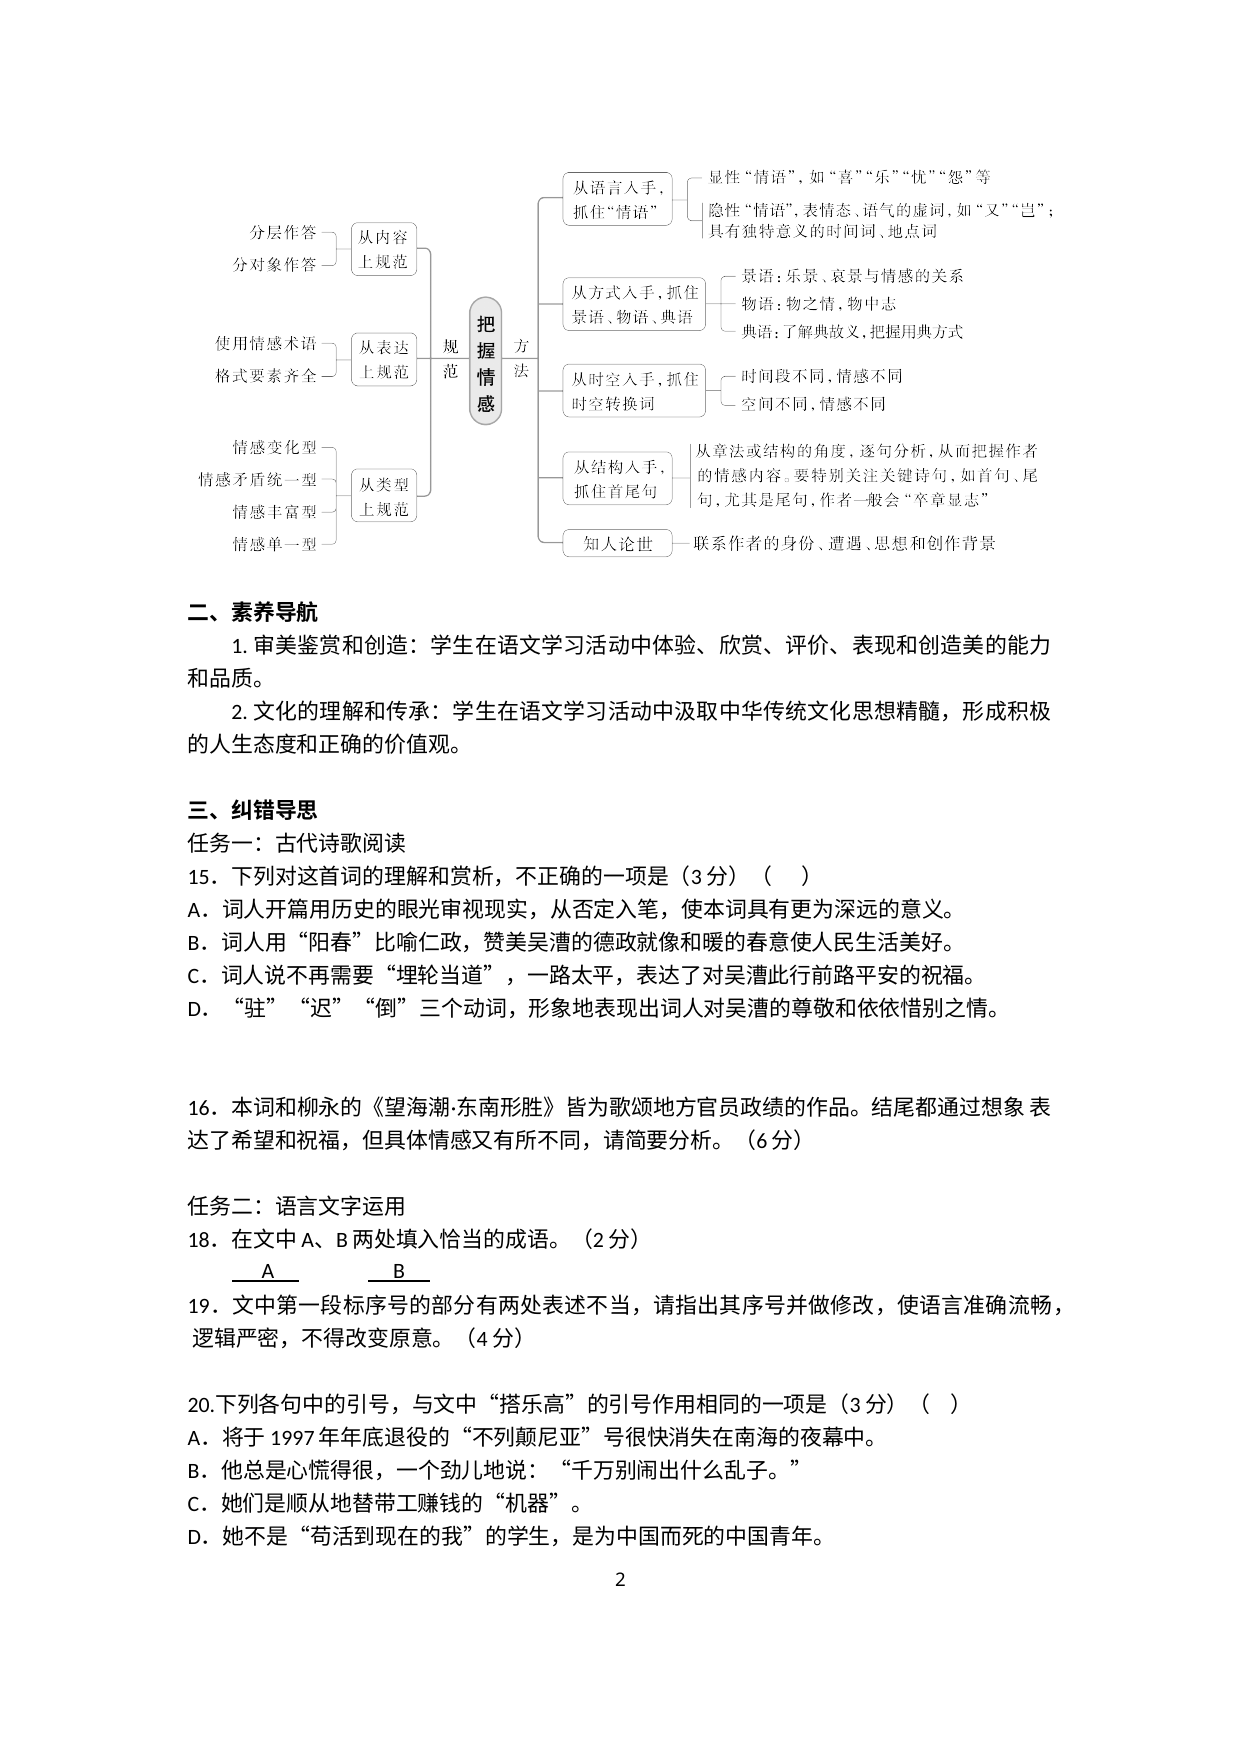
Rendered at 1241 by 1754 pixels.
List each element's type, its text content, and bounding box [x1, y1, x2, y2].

text D．她不是“苟活到现在的我”的学生，是为中国而死的中国青年。 [187, 1518, 1053, 1552]
text 二、素养导航 [187, 594, 1053, 627]
text A．词人开篇用历史的眼光审视现实，从否定入笔，使本词具有更为深远的意义。 [187, 891, 1053, 924]
text A B [187, 1254, 1053, 1287]
picture [187, 164, 1054, 559]
text 三、纠错导思 [187, 792, 1053, 825]
text 20.下列各句中的引号，与文中“搭乐高”的引号作用相同的一项是（3分）（ ） [187, 1386, 1053, 1419]
text 19．文中第一段标序号的部分有两处表述不当，请指出其序号并做修改，使语言准确流畅， 逻辑严密，不得改变原意。（4分） [187, 1287, 1053, 1353]
text 2. 文化的理解和传承：学生在语文学习活动中汲取中华传统文化思想精髓，形成积极的人生态度和正确的价值观。 [187, 693, 1053, 759]
text C．她们是顺从地替带工赚钱的“机器”。 [187, 1486, 1053, 1518]
text 16．本词和柳永的《望海潮·东南形胜》皆为歌颂地方官员政绩的作品。结尾都通过想象 表达了希望和祝福，但具体情感又有所不同，请简要分析。（6分） [187, 1089, 1053, 1155]
text D．“驻”“迟”“倒”三个动词，形象地表现出词人对吴漕的尊敬和依依惜别之情。 [187, 990, 1053, 1023]
text C．词人说不再需要“埋轮当道”，一路太平，表达了对吴漕此行前路平安的祝福。 [187, 957, 1053, 990]
text 任务二：语言文字运用 [187, 1188, 1053, 1221]
text 18．在文中A、B两处填入恰当的成语。（2分） [187, 1221, 1053, 1254]
text B．他总是心慌得很，一个劲儿地说：“千万别闹出什么乱子。” [187, 1452, 1053, 1486]
text 15．下列对这首词的理解和赏析，不正确的一项是（3分）（ ） [187, 858, 1053, 891]
text A．将于1997年年底退役的“不列颠尼亚”号很快消失在南海的夜幕中。 [187, 1419, 1053, 1452]
text 1. 审美鉴赏和创造：学生在语文学习活动中体验、欣赏、评价、表现和创造美的能力和品质。 [187, 627, 1053, 693]
text B．词人用“阳春”比喻仁政，赞美吴漕的德政就像和暖的春意使人民生活美好。 [187, 924, 1053, 957]
text 任务一：古代诗歌阅读 [187, 825, 1053, 858]
